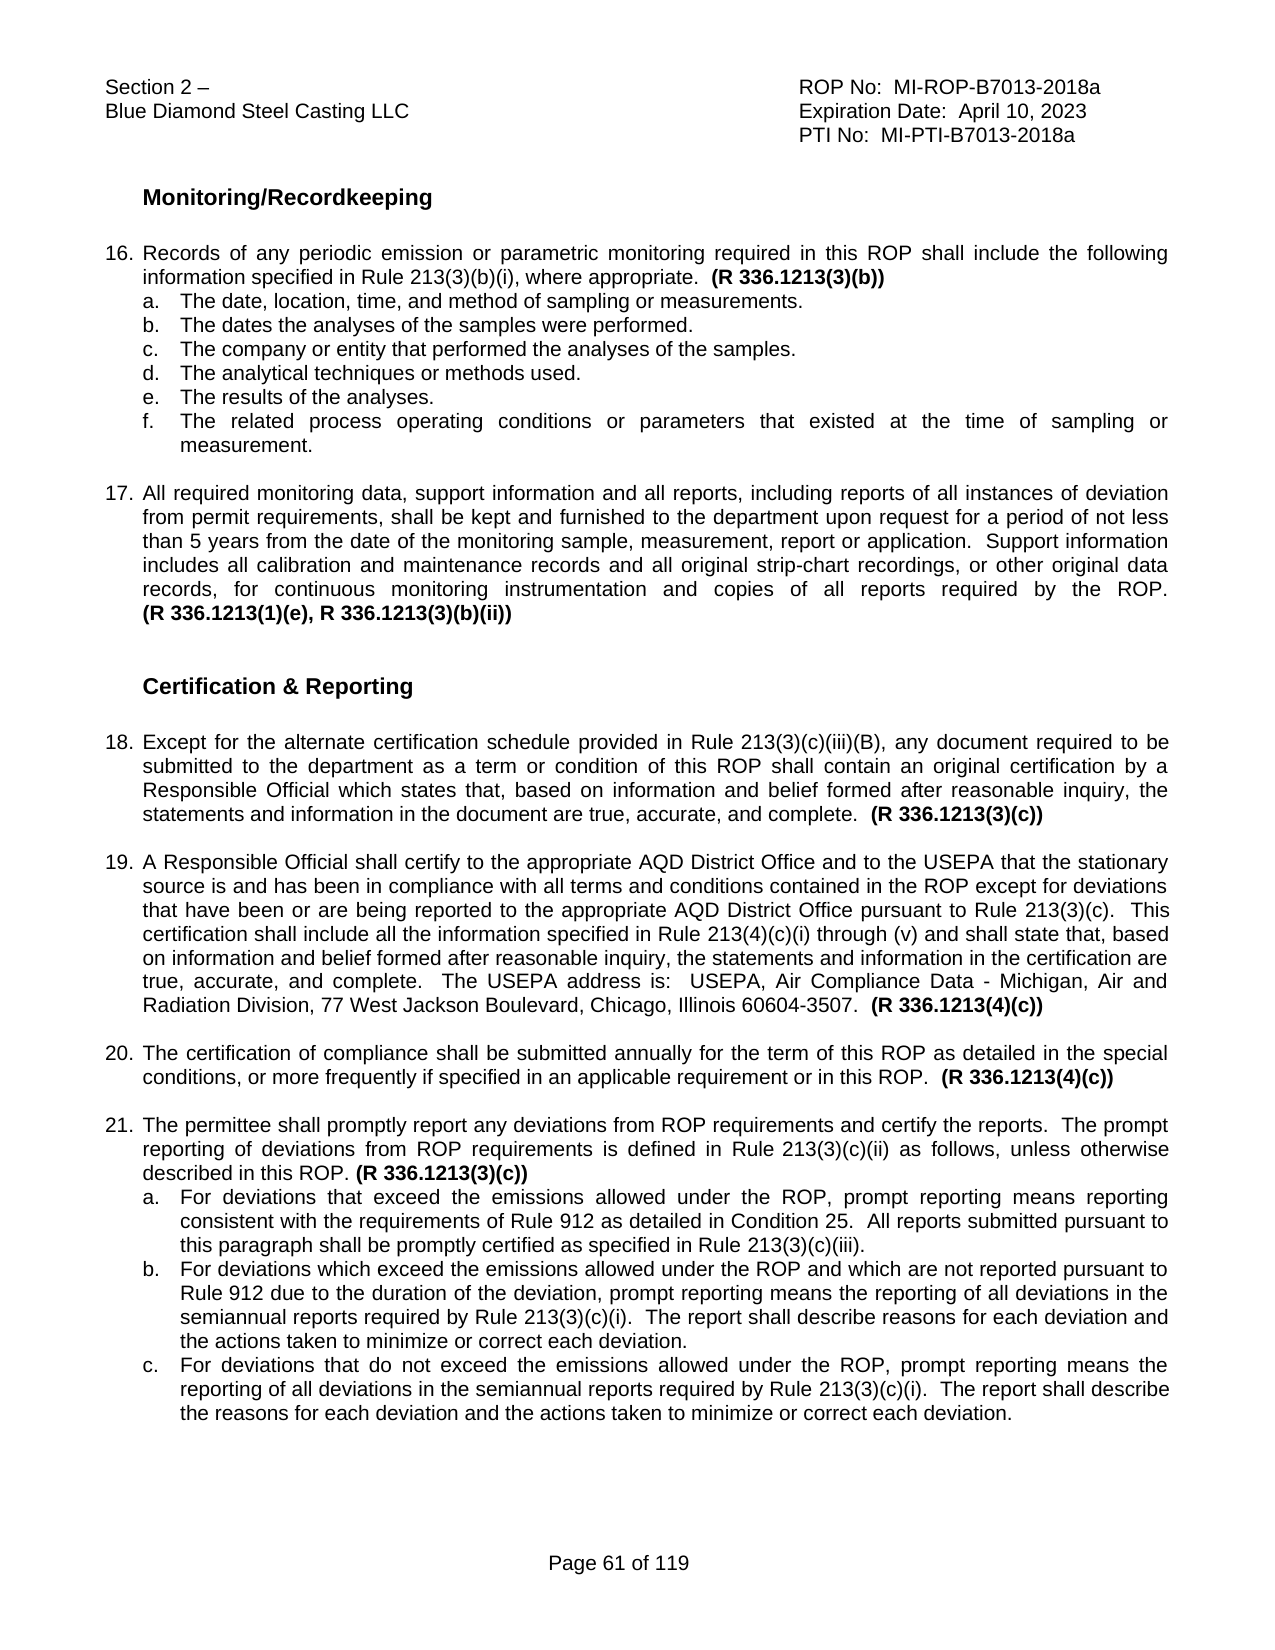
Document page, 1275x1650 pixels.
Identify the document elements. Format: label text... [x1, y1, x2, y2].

list For deviations which exceed the emissions allowed under the ROP and which are not reported pursuant to Rule 912 due to the duration of the deviation, prompt reporting means the reporting of all deviations in the semiannual reports required by Rule 213(3)(c)(i). The report shall describe reasons for each deviation and the actions taken to minimize or correct each deviation. [142, 1257, 1170, 1353]
list Records of any periodic emission or parametric monitoring required in this ROP shall include the following information specified in Rule 213(3)(b)(i), where appropriate. (R 336.1213(3)(b)) [105, 241, 1170, 289]
list The results of the analyses. [142, 385, 1170, 409]
subtitle Monitoring/Recordkeeping [105, 184, 1170, 211]
list For deviations that exceed the emissions allowed under the ROP, prompt reporting means reporting consistent with the requirements of Rule 912 as detailed in Condition 25. All reports submitted pursuant to this paragraph shall be promptly certified as specified in Rule 213(3)(c)(iii). [142, 1185, 1170, 1257]
list The permittee shall promptly report any deviations from ROP requirements and certify the reports. The prompt reporting of deviations from ROP requirements is defined in Rule 213(3)(c)(ii) as follows, unless otherwise described in this ROP. (R 336.1213(3)(c)) [105, 1113, 1170, 1185]
list A Responsible Official shall certify to the appropriate AQD District Office and to the USEPA that the stationary source is and has been in compliance with all terms and conditions contained in the ROP except for deviations that have been or are being reported to the appropriate AQD District Office pursuant to Rule 213(3)(c). This certification shall include all the information specified in Rule 213(4)(c)(i) through (v) and shall state that, based on information and belief formed after reasonable inquiry, the statements and information in the certification are true, accurate, and complete. The USEPA address is: USEPA, Air Compliance Data - Michigan, Air and Radiation Division, 77 West Jackson Boulevard, Chicago, Illinois 60604-3507. (R 336.1213(4)(c)) [105, 849, 1170, 1017]
list The company or entity that performed the analyses of the samples. [142, 337, 1170, 361]
list The related process operating conditions or parameters that existed at the time of sampling or measurement. [142, 409, 1170, 457]
list For deviations that do not exceed the emissions allowed under the ROP, prompt reporting means the reporting of all deviations in the semiannual reports required by Rule 213(3)(c)(i). The report shall describe the reasons for each deviation and the actions taken to minimize or correct each deviation. [142, 1353, 1170, 1424]
list The certification of compliance shall be submitted annually for the term of this ROP as detailed in the special conditions, or more frequently if specified in an applicable requirement or in this ROP. (R 336.1213(4)(c)) [105, 1041, 1170, 1089]
list The dates the analyses of the samples were performed. [142, 313, 1170, 337]
list The analytical techniques or methods used. [142, 361, 1170, 385]
subtitle Certification & Reporting [105, 673, 1170, 699]
list The date, location, time, and method of sampling or measurements. [142, 289, 1170, 313]
list All required monitoring data, support information and all reports, including reports of all instances of deviation from permit requirements, shall be kept and furnished to the department upon request for a period of not less than 5 years from the date of the monitoring sample, measurement, report or application. Support information includes all calibration and maintenance records and all original strip-chart recordings, or other original data records, for continuous monitoring instrumentation and copies of all reports required by the ROP. (R 336.1213(1)(e), R 336.1213(3)(b)(ii)) [105, 481, 1170, 624]
list Except for the alternate certification schedule provided in Rule 213(3)(c)(iii)(B), any document required to be submitted to the department as a term or condition of this ROP shall contain an original certification by a Responsible Official which states that, based on information and belief formed after reasonable inquiry, the statements and information in the document are true, accurate, and complete. (R 336.1213(3)(c)) [105, 730, 1170, 826]
